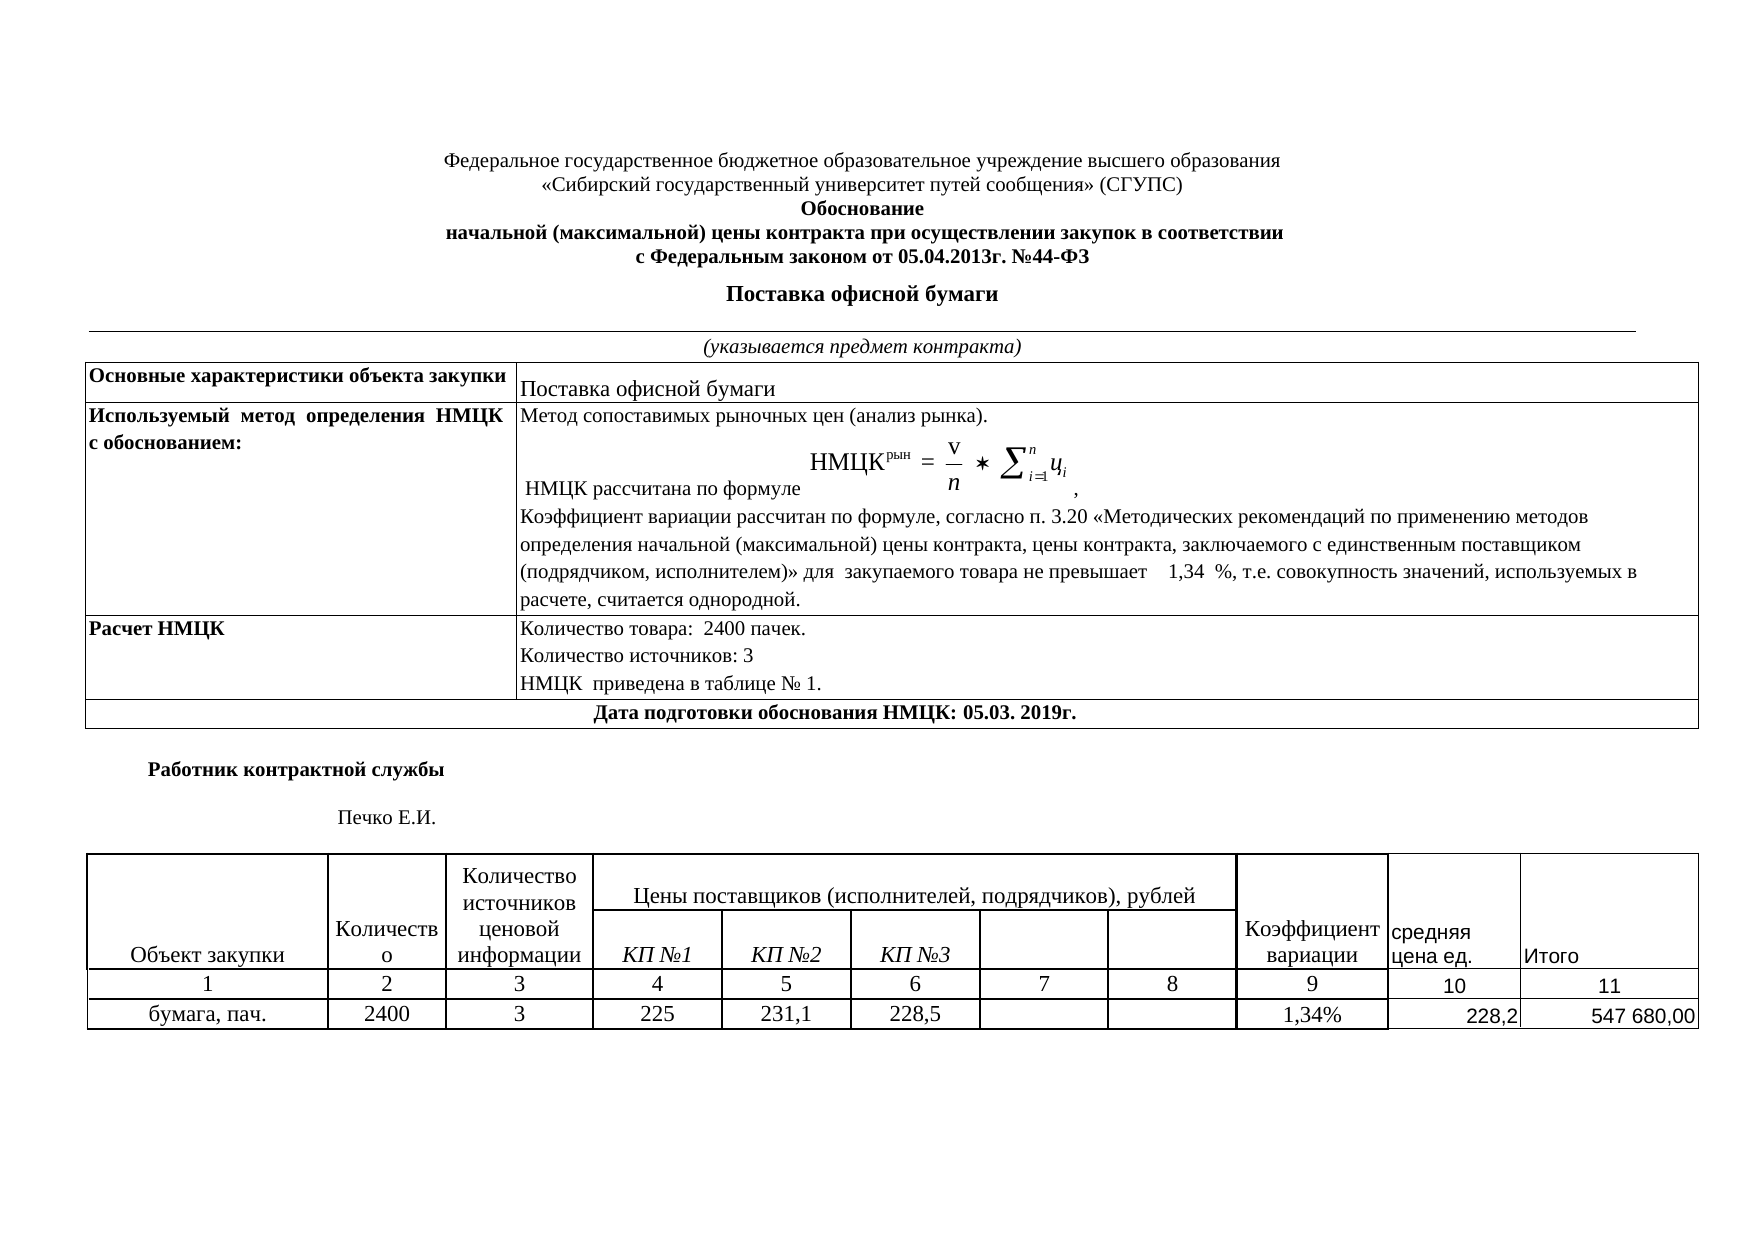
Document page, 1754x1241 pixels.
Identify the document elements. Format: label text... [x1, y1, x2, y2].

table_cell средняя цена ед. [1389, 854, 1520, 968]
table_header Основные характеристики объекта закупки [86, 363, 516, 402]
table_cell [1109, 911, 1235, 968]
table_cell 9 [1238, 970, 1387, 998]
table_cell 6 [852, 970, 979, 998]
table_cell 3 [447, 970, 592, 998]
text Работник контрактной службы [89, 756, 1636, 781]
text с Федеральным законом от 05.04.2013г. №44-ФЗ [89, 244, 1636, 268]
table_cell КП №2 [723, 911, 850, 968]
table_cell 225 [594, 1000, 721, 1028]
table_header Печко Е.И. [145, 781, 629, 853]
text (указывается предмет контракта) [89, 332, 1636, 358]
text «Сибирский государственный университет путей сообщения» (СГУПС) [89, 172, 1636, 196]
table_cell Количество [329, 855, 445, 968]
table_cell 5 [723, 970, 850, 998]
table_cell Итого [1521, 854, 1698, 968]
table_cell 2 [329, 970, 445, 998]
table_header Поставка офисной бумаги [517, 363, 1698, 402]
table_cell КП №1 [594, 911, 721, 968]
table_cell Количество товара: 2400 пачек. Количество источников: 3 НМЦК приведена в таблице № 1. [517, 616, 1698, 699]
table_cell Метод сопоставимых рыночных цен (анализ рынка). НМЦК рассчитана по формуле , Коэффициент вариации рассчитан по формуле, согласно п. 3.20 «Методических рекомендаций по применению методов определения начальной (максимальной) цены контракта, цены контракта, заключаемого с единственным поставщиком (подрядчиком, исполнителем)» для закупаемого товара не превышает 1,34 %, т.е. совокупность значений, используемых в расчете, считается однородной. [517, 403, 1698, 615]
table_cell 05.03. 2019г. [960, 700, 1698, 728]
table_cell 7 [981, 970, 1107, 998]
table_cell 3 [447, 1000, 592, 1028]
table_cell КП №3 [852, 911, 979, 968]
table_cell 1 [88, 969, 327, 998]
table_cell [981, 1000, 1107, 1028]
table_cell [981, 911, 1107, 968]
table_cell 228,2 [1389, 999, 1521, 1028]
table_cell Цены поставщиков (исполнителей, подрядчиков), рублей [594, 855, 1235, 909]
table_cell Расчет НМЦК [86, 616, 516, 699]
table_cell Коэффициент вариации [1238, 855, 1387, 968]
table_cell [1109, 1000, 1235, 1028]
table_cell 4 [594, 970, 721, 998]
table_cell 547 680,00 [1521, 999, 1698, 1028]
table_cell 11 [1521, 969, 1698, 998]
table_cell 228,5 [852, 1000, 979, 1028]
text Поставка офисной бумаги [89, 281, 1636, 307]
table_cell Дата подготовки обоснования НМЦК: [86, 700, 960, 728]
table_cell Объект закупки [88, 855, 327, 968]
table_cell 8 [1109, 970, 1235, 998]
table_cell 10 [1389, 969, 1520, 998]
table_cell Используемый метод определения НМЦК с обоснованием: [86, 403, 516, 615]
text Обоснование начальной (максимальной) цены контракта при осуществлении закупок в соответствии [89, 196, 1636, 244]
text Федеральное государственное бюджетное образовательное учреждение высшего образования [89, 148, 1636, 172]
table_cell 1,34% [1238, 1000, 1387, 1028]
table_cell 231,1 [723, 1000, 850, 1028]
table_cell бумага, пач. [88, 999, 327, 1028]
table_cell 2400 [329, 1000, 445, 1028]
table_cell Количество источников ценовой информации [447, 855, 592, 968]
